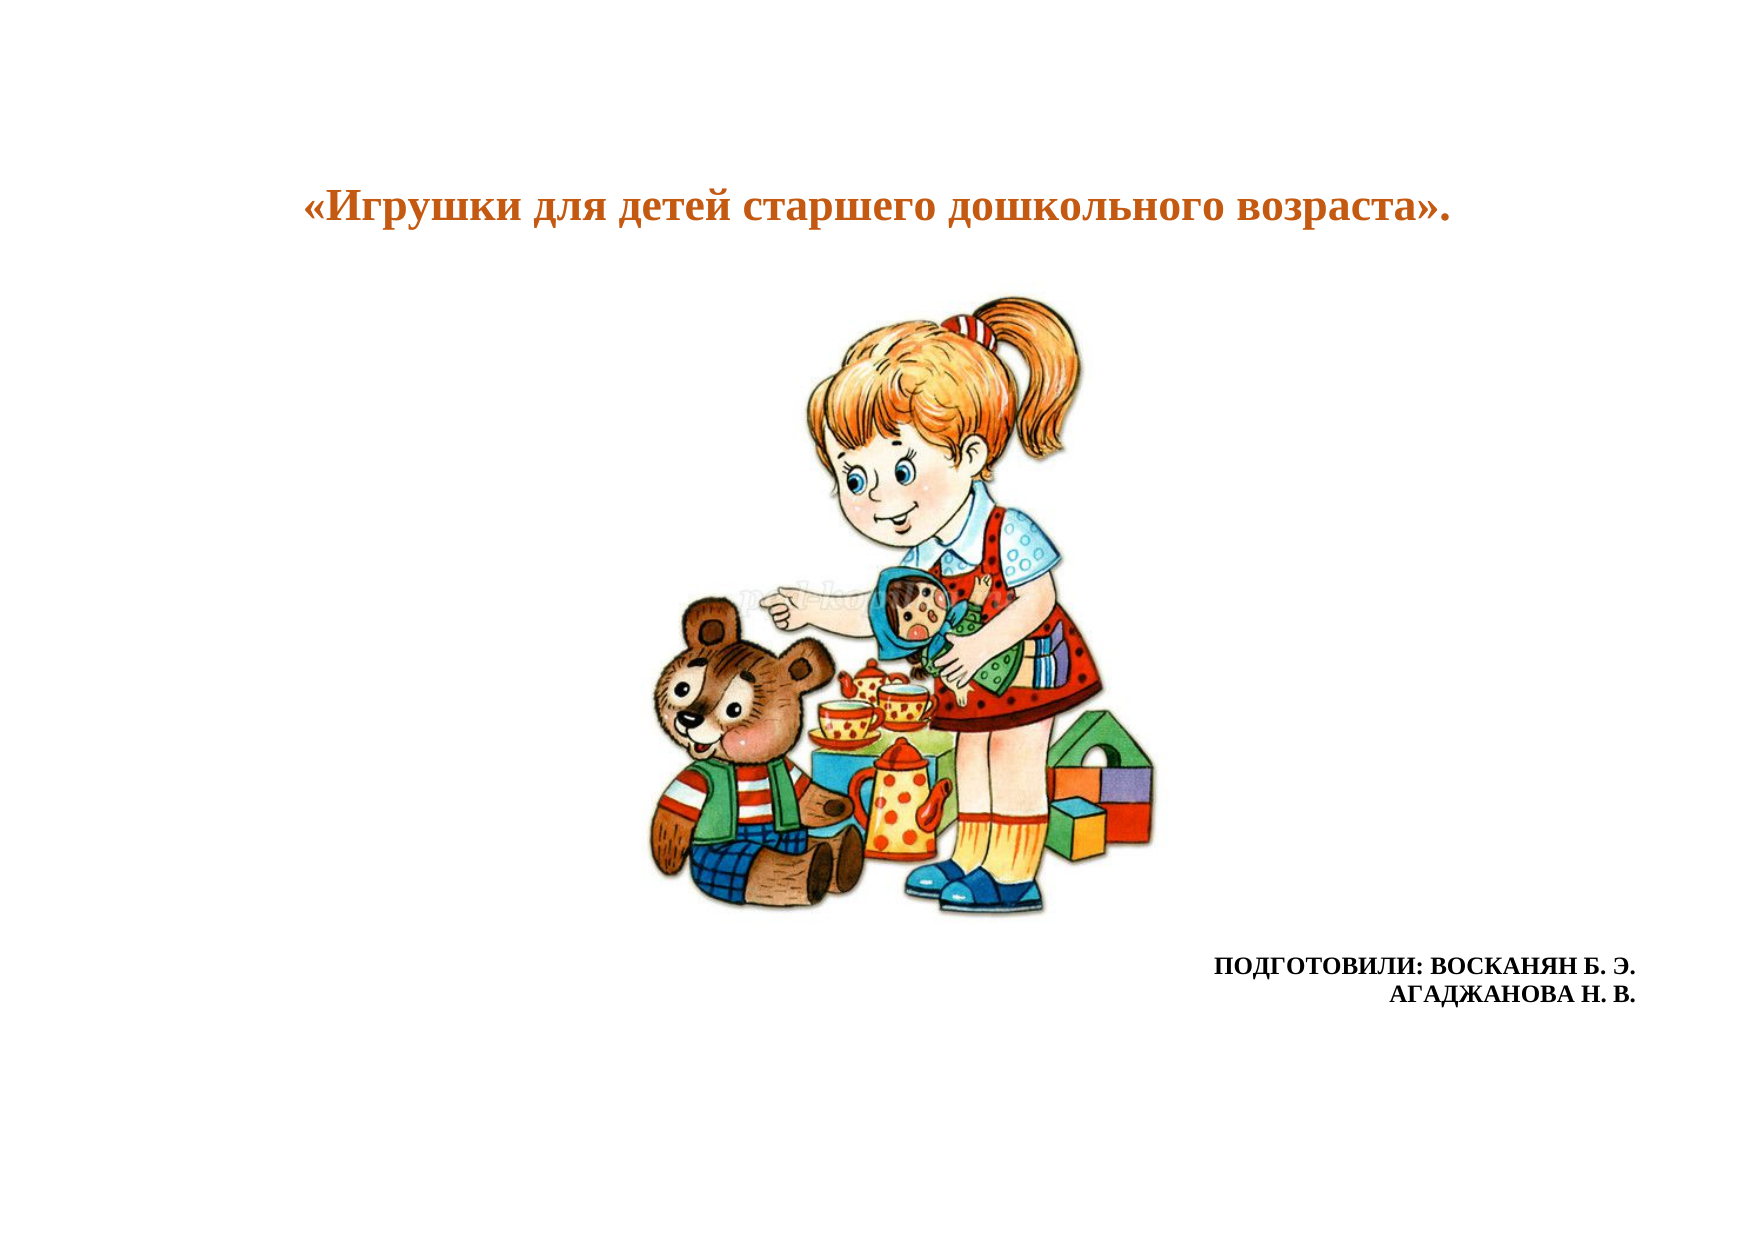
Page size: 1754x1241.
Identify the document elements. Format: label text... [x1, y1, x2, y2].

picture [566, 245, 1188, 951]
text АГАДЖАНОВА Н. В. [118, 979, 1636, 1008]
text «Игрушки для детей старшего дошкольного возраста». [118, 177, 1636, 230]
text ПОДГОТОВИЛИ: ВОСКАНЯН Б. Э. [118, 951, 1636, 979]
